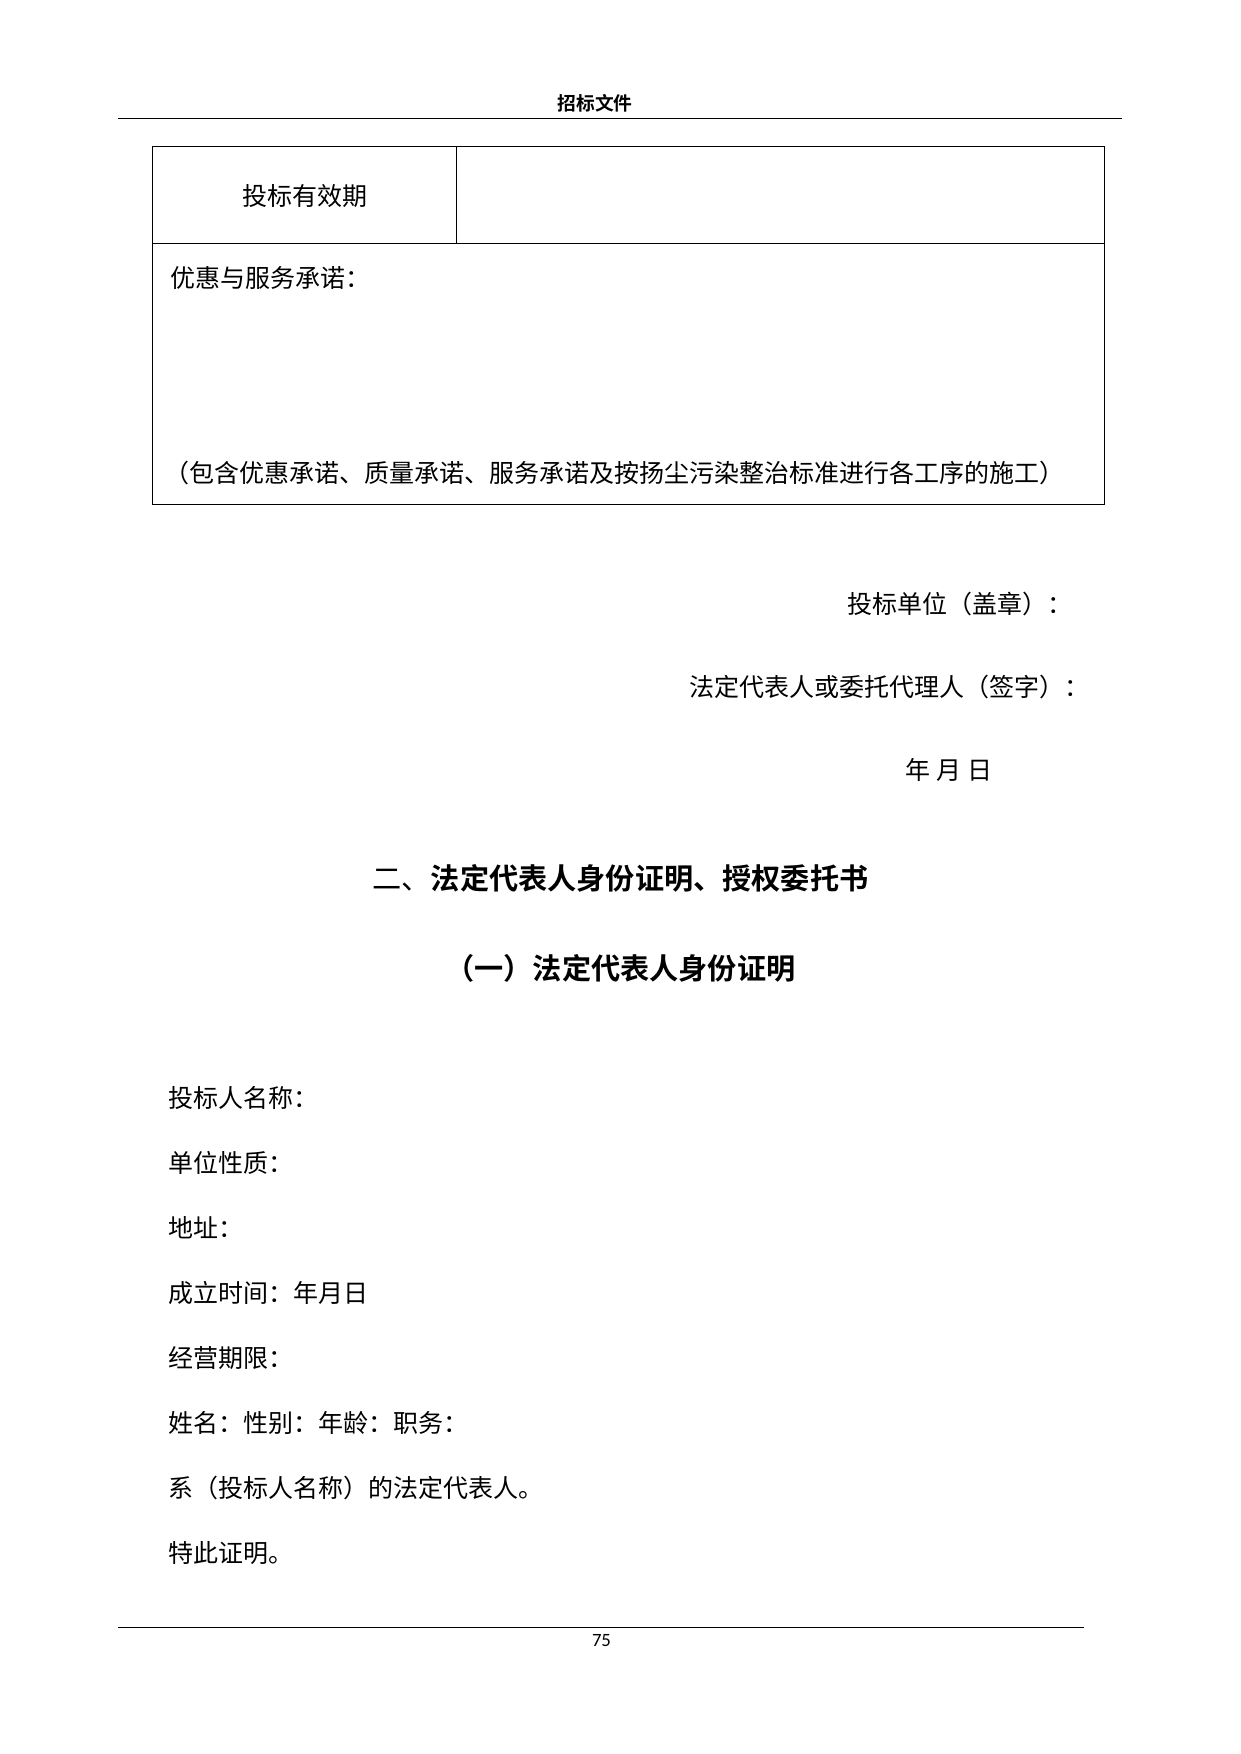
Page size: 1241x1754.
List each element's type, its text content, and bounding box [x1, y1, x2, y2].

text 二、法定代表人身份证明、授权委托书 [118, 844, 1122, 909]
text 系（投标人名称）的法定代表人。 [118, 1454, 1122, 1519]
text 年 月 日 [118, 736, 1056, 801]
text （一）法定代表人身份证明 [118, 934, 1122, 999]
text 姓名：性别：年龄：职务： [118, 1389, 1122, 1454]
text 特此证明。 [118, 1519, 1122, 1584]
text 经营期限： [118, 1324, 1122, 1389]
text 投标人名称： [118, 1064, 1122, 1129]
text 成立时间：年月日 [118, 1259, 1122, 1324]
text 单位性质： [118, 1129, 1122, 1194]
table_cell 优惠与服务承诺： （包含优惠承诺、质量承诺、服务承诺及按扬尘污染整治标准进行各工序的施工） [153, 244, 1104, 504]
text 地址： [118, 1194, 1122, 1259]
table_cell 投标有效期 [153, 147, 456, 243]
text 投标单位（盖章）： [118, 570, 1073, 635]
table_cell [457, 147, 1104, 243]
text 法定代表人或委托代理人（签字）： [118, 653, 1089, 718]
